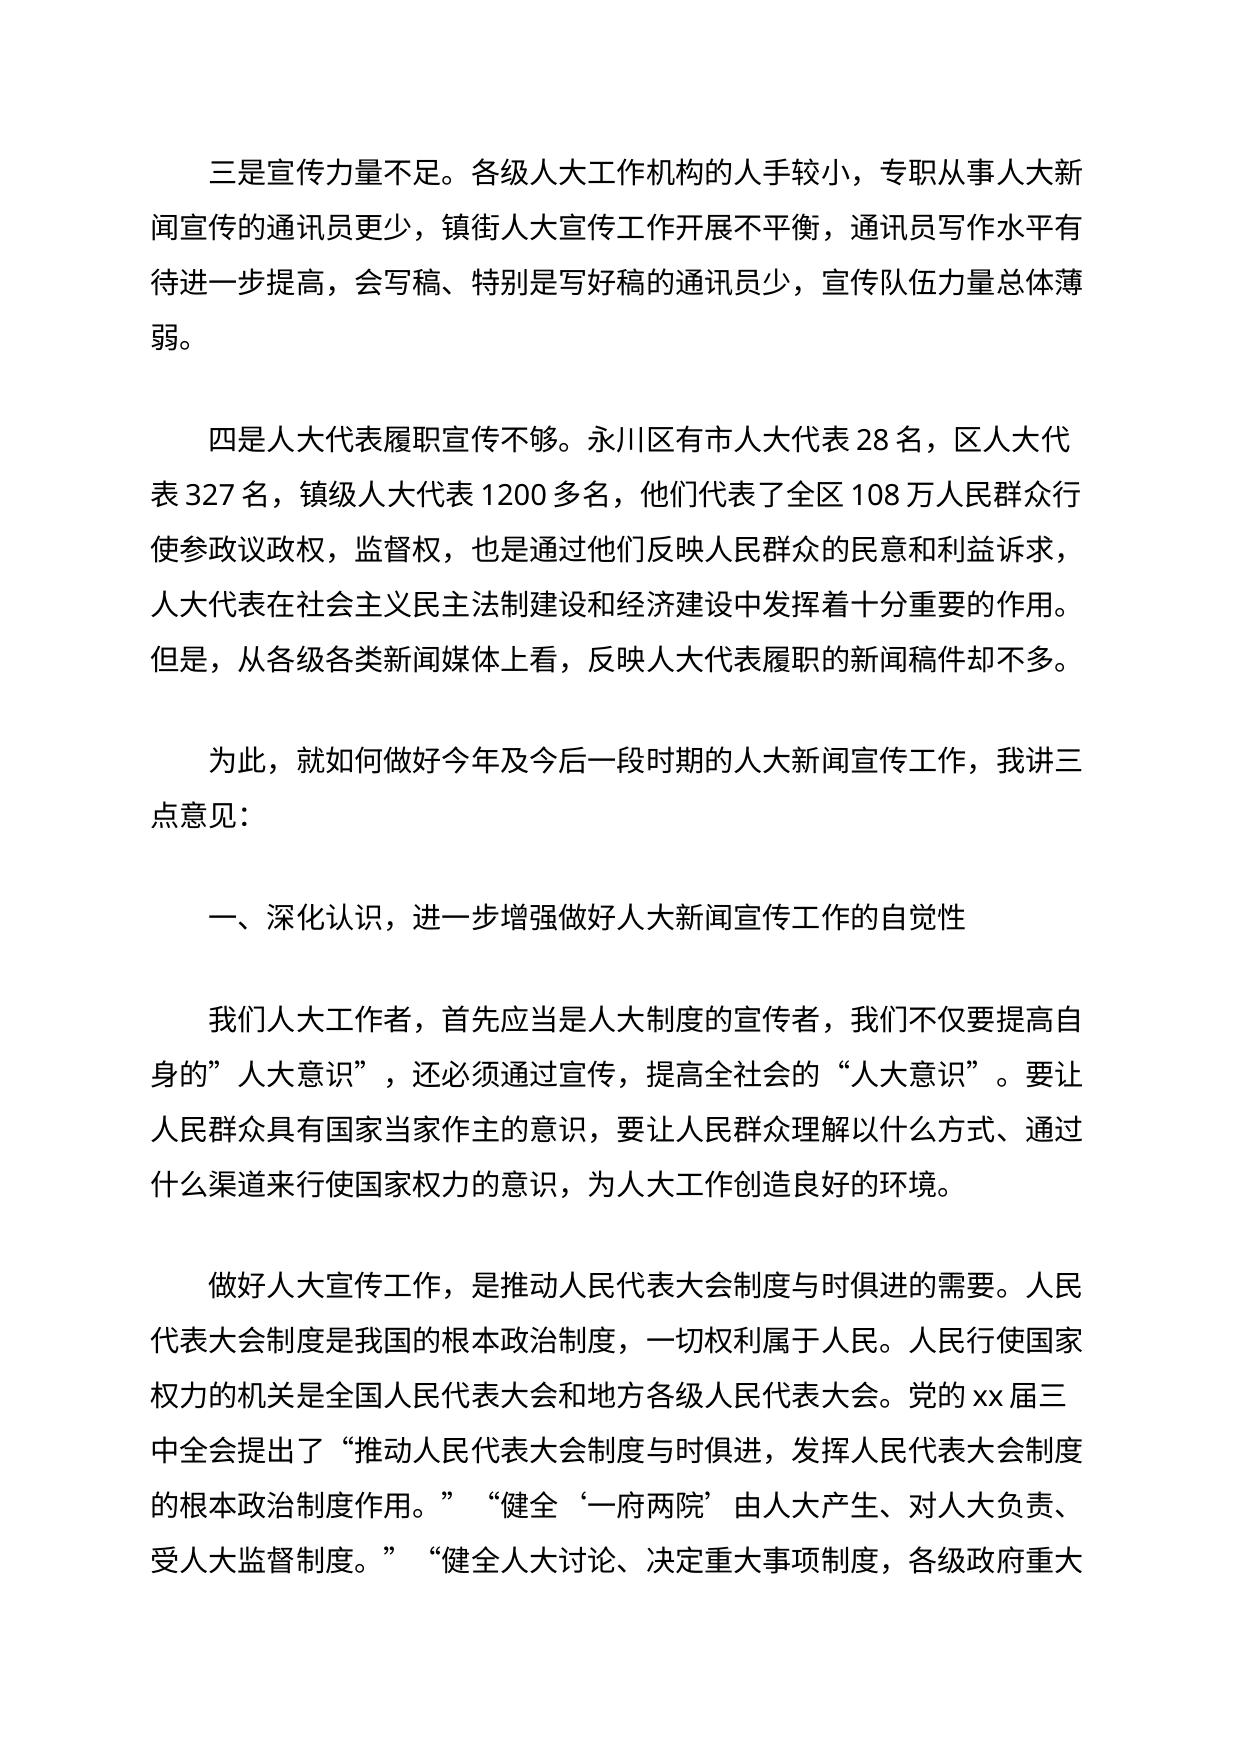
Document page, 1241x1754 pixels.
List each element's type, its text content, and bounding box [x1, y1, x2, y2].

text 一、深化认识，进一步增强做好人大新闻宣传工作的自觉性 [150, 895, 1090, 937]
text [150, 1263, 1090, 1580]
text 四是人大代表履职宣传不够。永川区有市人大代表28名，区人大代表327名，镇级人大代表1200多名，他们代表了全区108万人民群众行使参政议政权，监督权，也是通过他们反映人民群众的民意和利益诉求，人大代表在社会主义民主法制建设和经济建设中发挥着十分重要的作用。但是，从各级各类新闻媒体上看，反映人大代表履职的新闻稿件却不多。 [150, 416, 1090, 678]
text 为此，就如何做好今年及今后一段时期的人大新闻宣传工作，我讲三点意见： [150, 738, 1090, 835]
text 三是宣传力量不足。各级人大工作机构的人手较小，专职从事人大新闻宣传的通讯员更少，镇街人大宣传工作开展不平衡，通讯员写作水平有待进一步提高，会写稿、特别是写好稿的通讯员少，宣传队伍力量总体薄弱。 [150, 150, 1090, 357]
text 我们人大工作者，首先应当是人大制度的宣传者，我们不仅要提高自身的”人大意识”，还必须通过宣传，提高全社会的“人大意识”。要让人民群众具有国家当家作主的意识，要让人民群众理解以什么方式、通过什么渠道来行使国家权力的意识，为人大工作创造良好的环境。 [150, 996, 1090, 1203]
